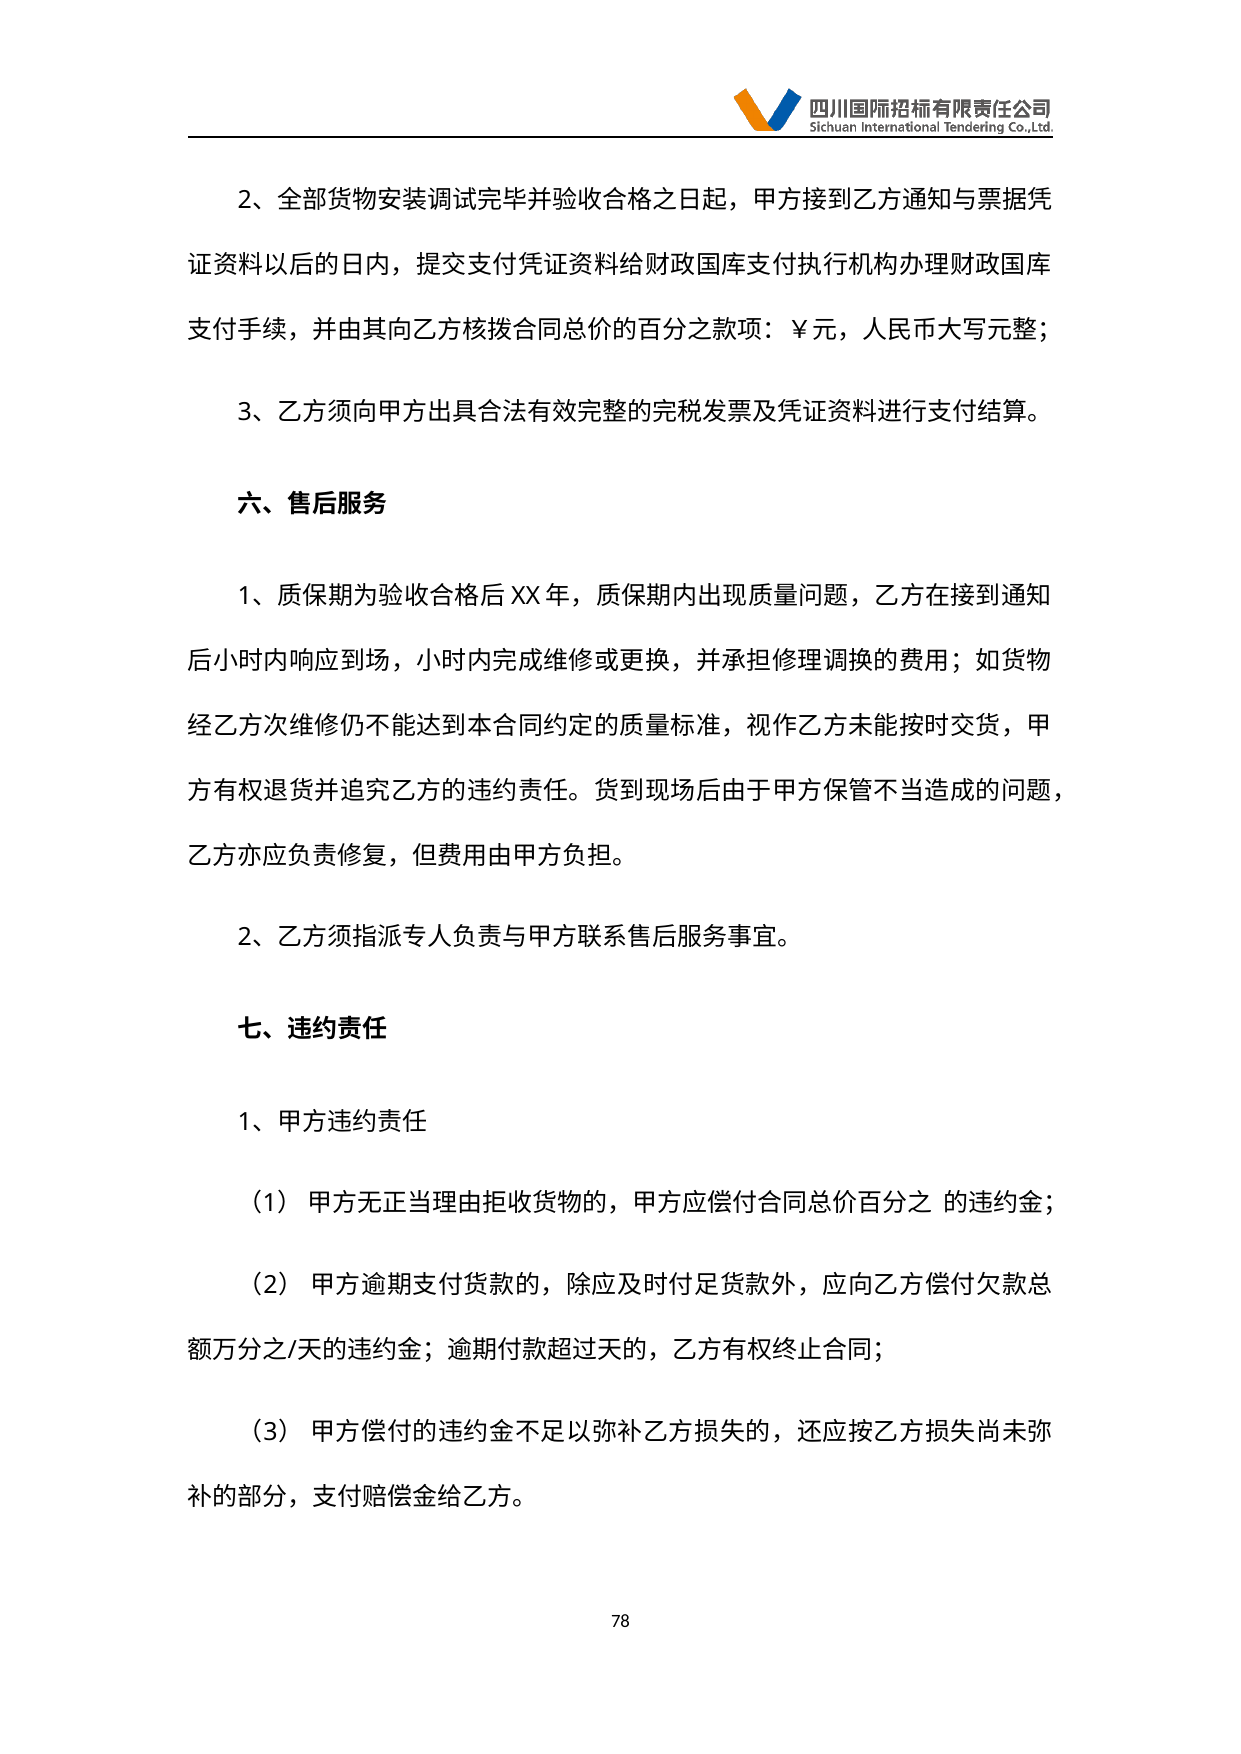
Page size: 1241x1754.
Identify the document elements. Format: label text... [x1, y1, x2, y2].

text 2、全部货物安装调试完毕并验收合格之日起，甲方接到乙方通知与票据凭证资料以后的日内，提交支付凭证资料给财政国库支付执行机构办理财政国库支付手续，并由其向乙方核拨合同总价的百分之款项：￥元，人民币大写元整； [187, 165, 1053, 360]
picture [733, 88, 1053, 134]
text （2） 甲方逾期支付货款的，除应及时付足货款外，应向乙方偿付欠款总额万分之/天的违约金；逾期付款超过天的，乙方有权终止合同； [187, 1250, 1053, 1380]
text （1） 甲方无正当理由拒收货物的，甲方应偿付合同总价百分之 的违约金； [187, 1168, 1053, 1233]
subtitle 六、售后服务 [187, 469, 1053, 534]
text 1、甲方违约责任 [187, 1087, 1053, 1152]
text 1、质保期为验收合格后XX年，质保期内出现质量问题，乙方在接到通知后小时内响应到场，小时内完成维修或更换，并承担修理调换的费用；如货物经乙方次维修仍不能达到本合同约定的质量标准，视作乙方未能按时交货，甲方有权退货并追究乙方的违约责任。货到现场后由于甲方保管不当造成的问题，乙方亦应负责修复，但费用由甲方负担。 [187, 561, 1053, 886]
subtitle 七、违约责任 [187, 994, 1053, 1059]
text 3、乙方须向甲方出具合法有效完整的完税发票及凭证资料进行支付结算。 [187, 377, 1053, 442]
text 2、乙方须指派专人负责与甲方联系售后服务事宜。 [187, 902, 1053, 967]
text （3） 甲方偿付的违约金不足以弥补乙方损失的，还应按乙方损失尚未弥补的部分，支付赔偿金给乙方。 [187, 1397, 1053, 1527]
